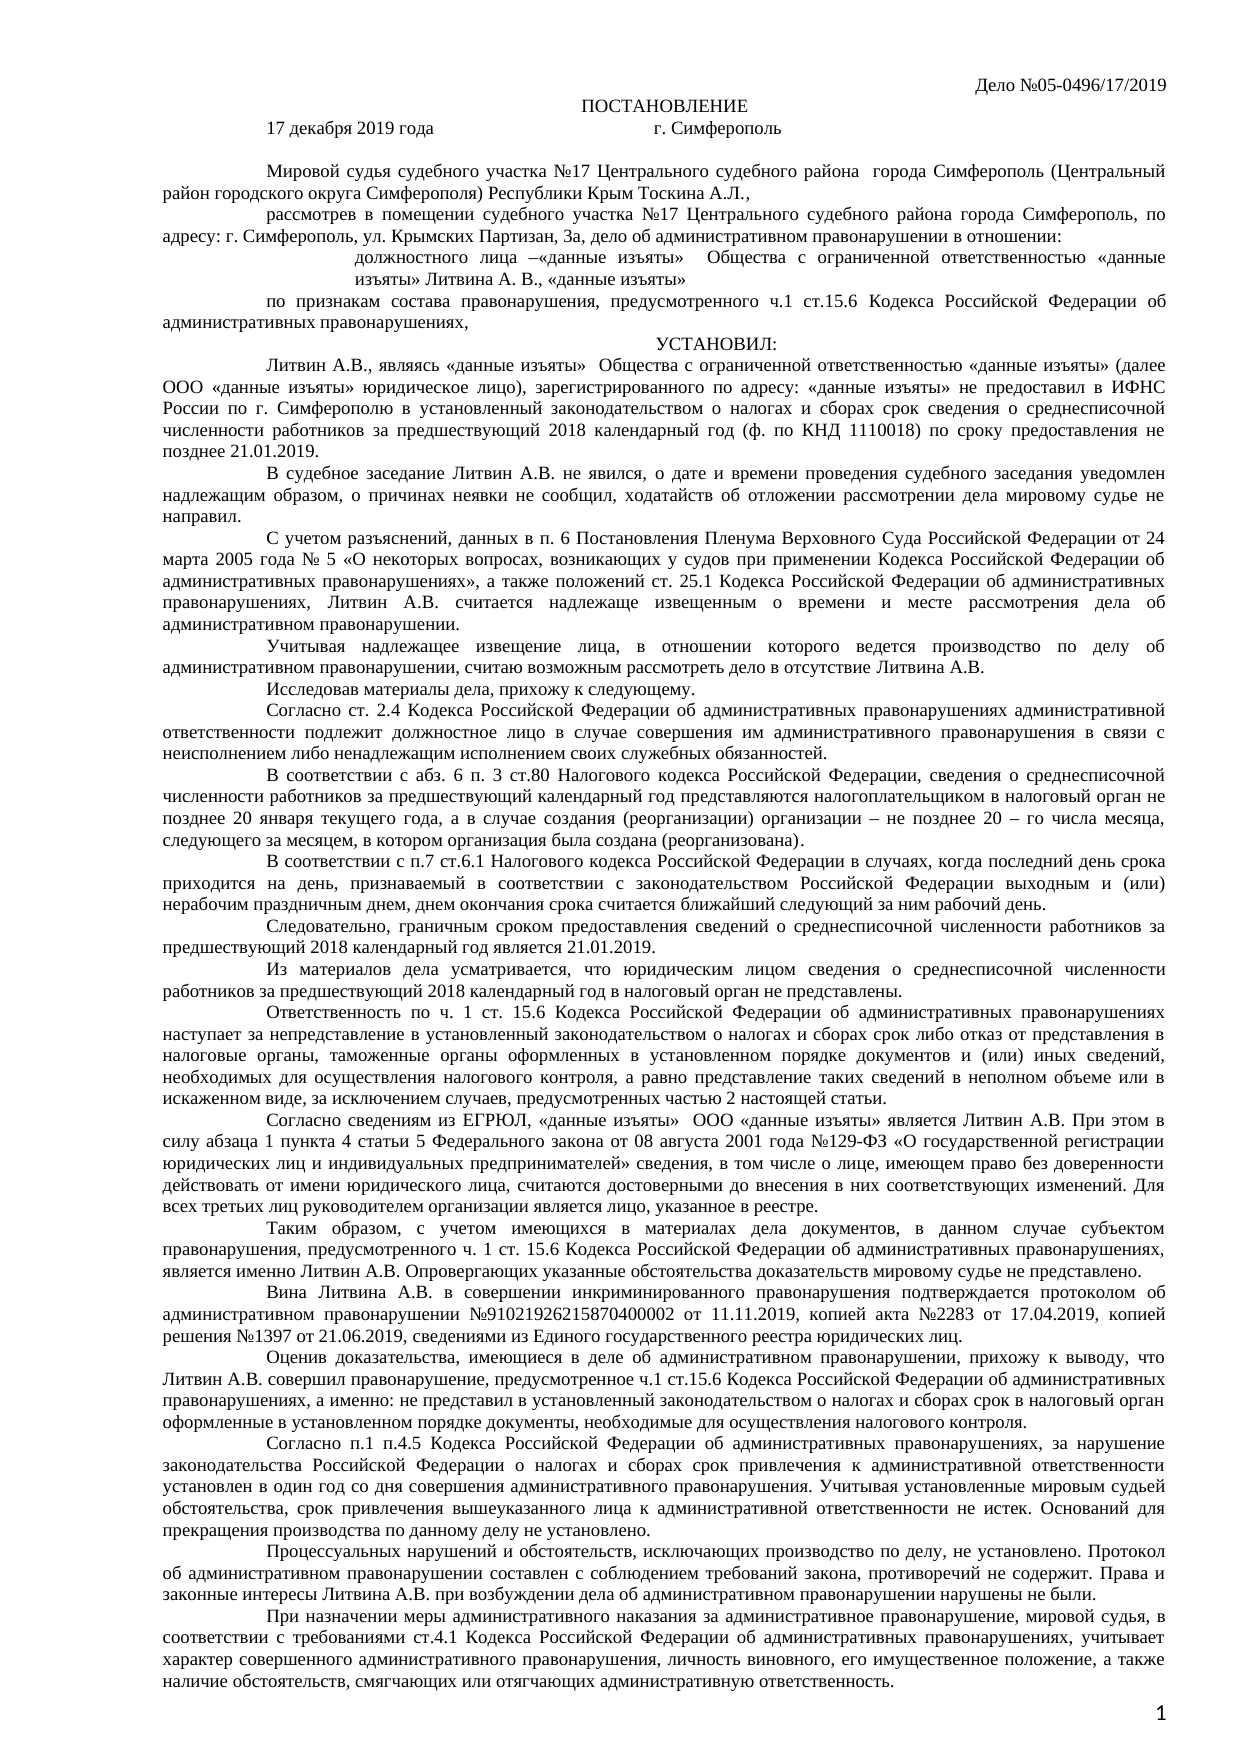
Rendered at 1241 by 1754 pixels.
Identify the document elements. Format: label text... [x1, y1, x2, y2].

text Литвин А.В., являясь «данные изъяты» Общества с ограниченной ответственностью «данные изъяты» (далее ООО «данные изъяты» юридическое лицо), зарегистрированного по адресу: «данные изъяты» не предоставил в ИФНС России по г. Симферополю в установленный законодательством о налогах и сборах срок сведения о среднесписочной численности работников за предшествующий 2018 календарный год (ф. по КНД 1110018) по сроку предоставления не позднее 21.01.2019. [162, 354, 1167, 462]
text Процессуальных нарушений и обстоятельств, исключающих производство по делу, не установлено. Протокол об административном правонарушении составлен с соблюдением требований закона, противоречий не содержит. Права и законные интересы Литвина А.В. при возбуждении дела об административном правонарушении нарушены не были. [162, 1540, 1167, 1605]
text Из материалов дела усматривается, что юридическим лицом сведения о среднесписочной численности работников за предшествующий 2018 календарный год в налоговый орган не представлены. [162, 958, 1167, 1001]
text Вина Литвина А.В. в совершении инкриминированного правонарушения подтверждается протоколом об административном правонарушении №91021926215870400002 от 11.11.2019, копией акта №2283 от 17.04.2019, копией решения №1397 от 21.06.2019, сведениями из Единого государственного реестра юридических лиц. [162, 1281, 1167, 1346]
text В судебное заседание Литвин А.В. не явился, о дате и времени проведения судебного заседания уведомлен надлежащим образом, о причинах неявки не сообщил, ходатайств об отложении рассмотрении дела мировому судье не направил. [162, 462, 1167, 527]
text Следовательно, граничным сроком предоставления сведений о среднесписочной численности работников за предшествующий 2018 календарный год является 21.01.2019. [162, 915, 1167, 958]
text Учитывая надлежащее извещение лица, в отношении которого ведется производство по делу об административном правонарушении, считаю возможным рассмотреть дело в отсутствие Литвина А.В. [162, 634, 1167, 678]
text рассмотрев в помещении судебного участка №17 Центрального судебного района города Симферополь, по адресу: г. Симферополь, ул. Крымских Партизан, 3а, дело об административном правонарушении в отношении: [162, 203, 1167, 246]
text УСТАНОВИЛ: [162, 333, 1167, 354]
text ПОСТАНОВЛЕНИЕ [162, 95, 1167, 117]
text При назначении меры административного наказания за административное правонарушение, мировой судья, в соответствии с требованиями ст.4.1 Кодекса Российской Федерации об административных правонарушениях, учитывает характер совершенного административного правонарушения, личность виновного, его имущественное положение, а также наличие обстоятельств, смягчающих или отягчающих административную ответственность. [162, 1605, 1167, 1691]
text В соответствии с п.7 ст.6.1 Налогового кодекса Российской Федерации в случаях, когда последний день срока приходится на день, признаваемый в соответствии с законодательством Российской Федерации выходным и (или) нерабочим праздничным днем, днем окончания срока считается ближайший следующий за ним рабочий день. [162, 850, 1167, 915]
text В соответствии с абз. 6 п. 3 ст.80 Налогового кодекса Российской Федерации, сведения о среднесписочной численности работников за предшествующий календарный год представляются налогоплательщиком в налоговый орган не позднее 20 января текущего года, а в случае создания (реорганизации) организации – не позднее 20 – го числа месяца, следующего за месяцем, в котором организация была создана (реорганизована). [162, 764, 1167, 850]
text Согласно п.1 п.4.5 Кодекса Российской Федерации об административных правонарушениях, за нарушение законодательства Российской Федерации о налогах и сборах срок привлечения к административной ответственности установлен в один год со дня совершения административного правонарушения. Учитывая установленные мировым судьей обстоятельства, срок привлечения вышеуказанного лица к административной ответственности не истек. Оснований для прекращения производства по данному делу не установлено. [162, 1432, 1167, 1540]
text Мировой судья судебного участка №17 Центрального судебного района города Симферополь (Центральный район городского округа Симферополя) Республики Крым Тоскина А.Л., [162, 160, 1167, 203]
text Оценив доказательства, имеющиеся в деле об административном правонарушении, прихожу к выводу, что Литвин А.В. совершил правонарушение, предусмотренное ч.1 ст.15.6 Кодекса Российской Федерации об административных правонарушениях, а именно: не представил в установленный законодательством о налогах и сборах срок в налоговый орган оформленные в установленном порядке документы, необходимые для осуществления налогового контроля. [162, 1346, 1167, 1432]
text Исследовав материалы дела, прихожу к следующему. [162, 678, 1167, 699]
text Дело №05-0496/17/2019 [162, 74, 1167, 95]
text должностного лица –«данные изъяты» Общества с ограниченной ответственностью «данные изъяты» Литвина А. В., «данные изъяты» [354, 246, 1167, 289]
text 17 декабря 2019 года г. Симферополь [162, 117, 1167, 138]
text Таким образом, с учетом имеющихся в материалах дела документов, в данном случае субъектом правонарушения, предусмотренного ч. 1 ст. 15.6 Кодекса Российской Федерации об административных правонарушениях, является именно Литвин А.В. Опровергающих указанные обстоятельства доказательств мировому судье не представлено. [162, 1217, 1167, 1281]
text С учетом разъяснений, данных в п. 6 Постановления Пленума Верховного Суда Российской Федерации от 24 марта 2005 года № 5 «О некоторых вопросах, возникающих у судов при применении Кодекса Российской Федерации об административных правонарушениях», а также положений ст. 25.1 Кодекса Российской Федерации об административных правонарушениях, Литвин А.В. считается надлежаще извещенным о времени и месте рассмотрения дела об административном правонарушении. [162, 527, 1167, 634]
text Согласно ст. 2.4 Кодекса Российской Федерации об административных правонарушениях административной ответственности подлежит должностное лицо в случае совершения им административного правонарушения в связи с неисполнением либо ненадлежащим исполнением своих служебных обязанностей. [162, 699, 1167, 764]
text Согласно сведениям из ЕГРЮЛ, «данные изъяты» ООО «данные изъяты» является Литвин А.В. При этом в силу абзаца 1 пункта 4 статьи 5 Федерального закона от 08 августа 2001 года №129-ФЗ «О государственной регистрации юридических лиц и индивидуальных предпринимателей» сведения, в том числе о лице, имеющем право без доверенности действовать от имени юридического лица, считаются достоверными до внесения в них соответствующих изменений. Для всех третьих лиц руководителем организации является лицо, указанное в реестре. [162, 1109, 1167, 1217]
text Ответственность по ч. 1 ст. 15.6 Кодекса Российской Федерации об административных правонарушениях наступает за непредставление в установленный законодательством о налогах и сборах срок либо отказ от представления в налоговые органы, таможенные органы оформленных в установленном порядке документов и (или) иных сведений, необходимых для осуществления налогового контроля, а равно представление таких сведений в неполном объеме или в искаженном виде, за исключением случаев, предусмотренных частью 2 настоящей статьи. [162, 1001, 1167, 1109]
text по признакам состава правонарушения, предусмотренного ч.1 ст.15.6 Кодекса Российской Федерации об административных правонарушениях, [162, 289, 1167, 333]
